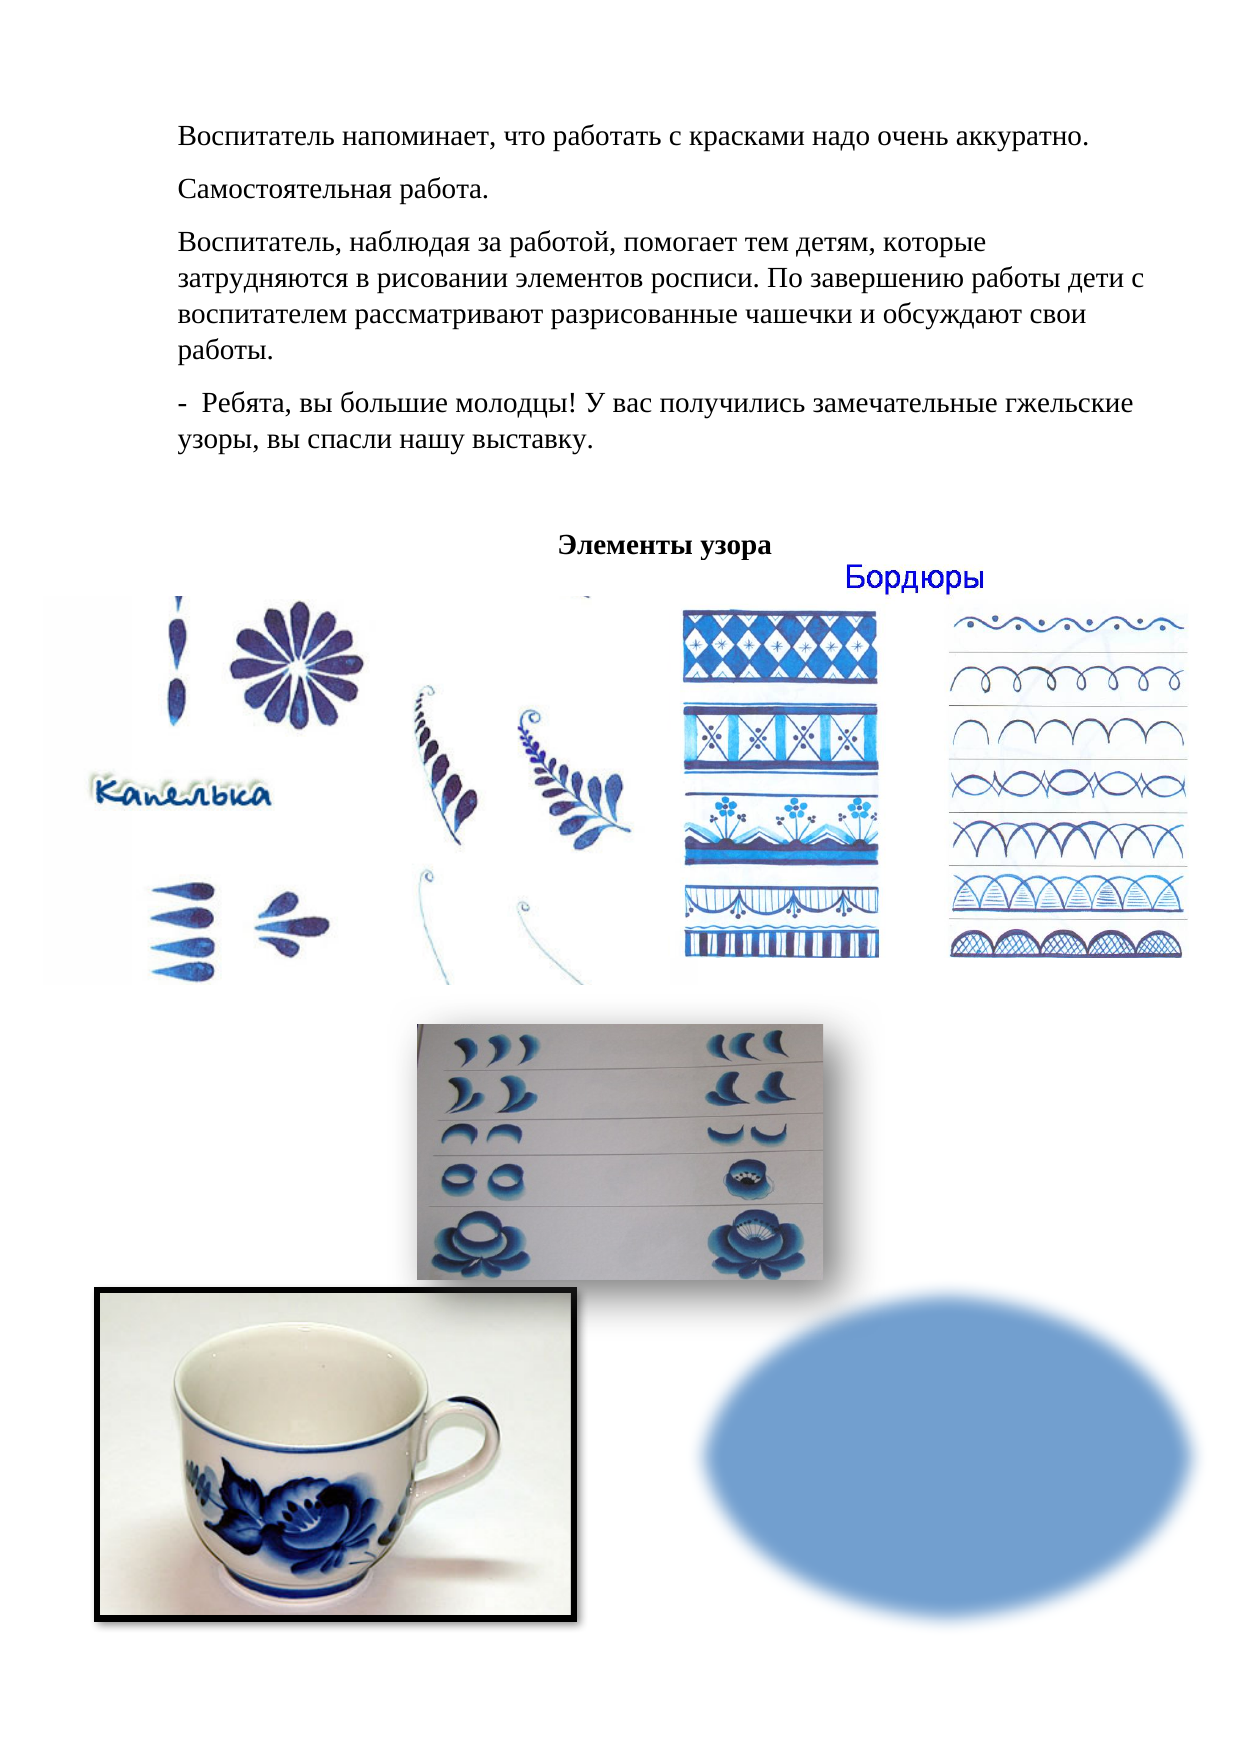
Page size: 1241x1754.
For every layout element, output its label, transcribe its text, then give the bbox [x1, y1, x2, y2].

picture [42, 560, 1208, 988]
text Воспитатель напоминает, что работать с красками надо очень аккуратно. [177, 118, 1152, 152]
picture [100, 888, 824, 1280]
text Самостоятельная работа. [177, 171, 1152, 204]
text - Ребята, вы большие молодцы! У вас получились замечательные гжельские узоры, вы спасли нашу выставку. [177, 385, 1152, 455]
text Элементы узора [177, 527, 1152, 560]
text Воспитатель, наблюдая за работой, помогает тем детям, которые затрудняются в рисовании элементов росписи. По завершению работы дети с воспитателем рассматривают разрисованные чашечки и обсуждают свои работы. [177, 224, 1152, 366]
